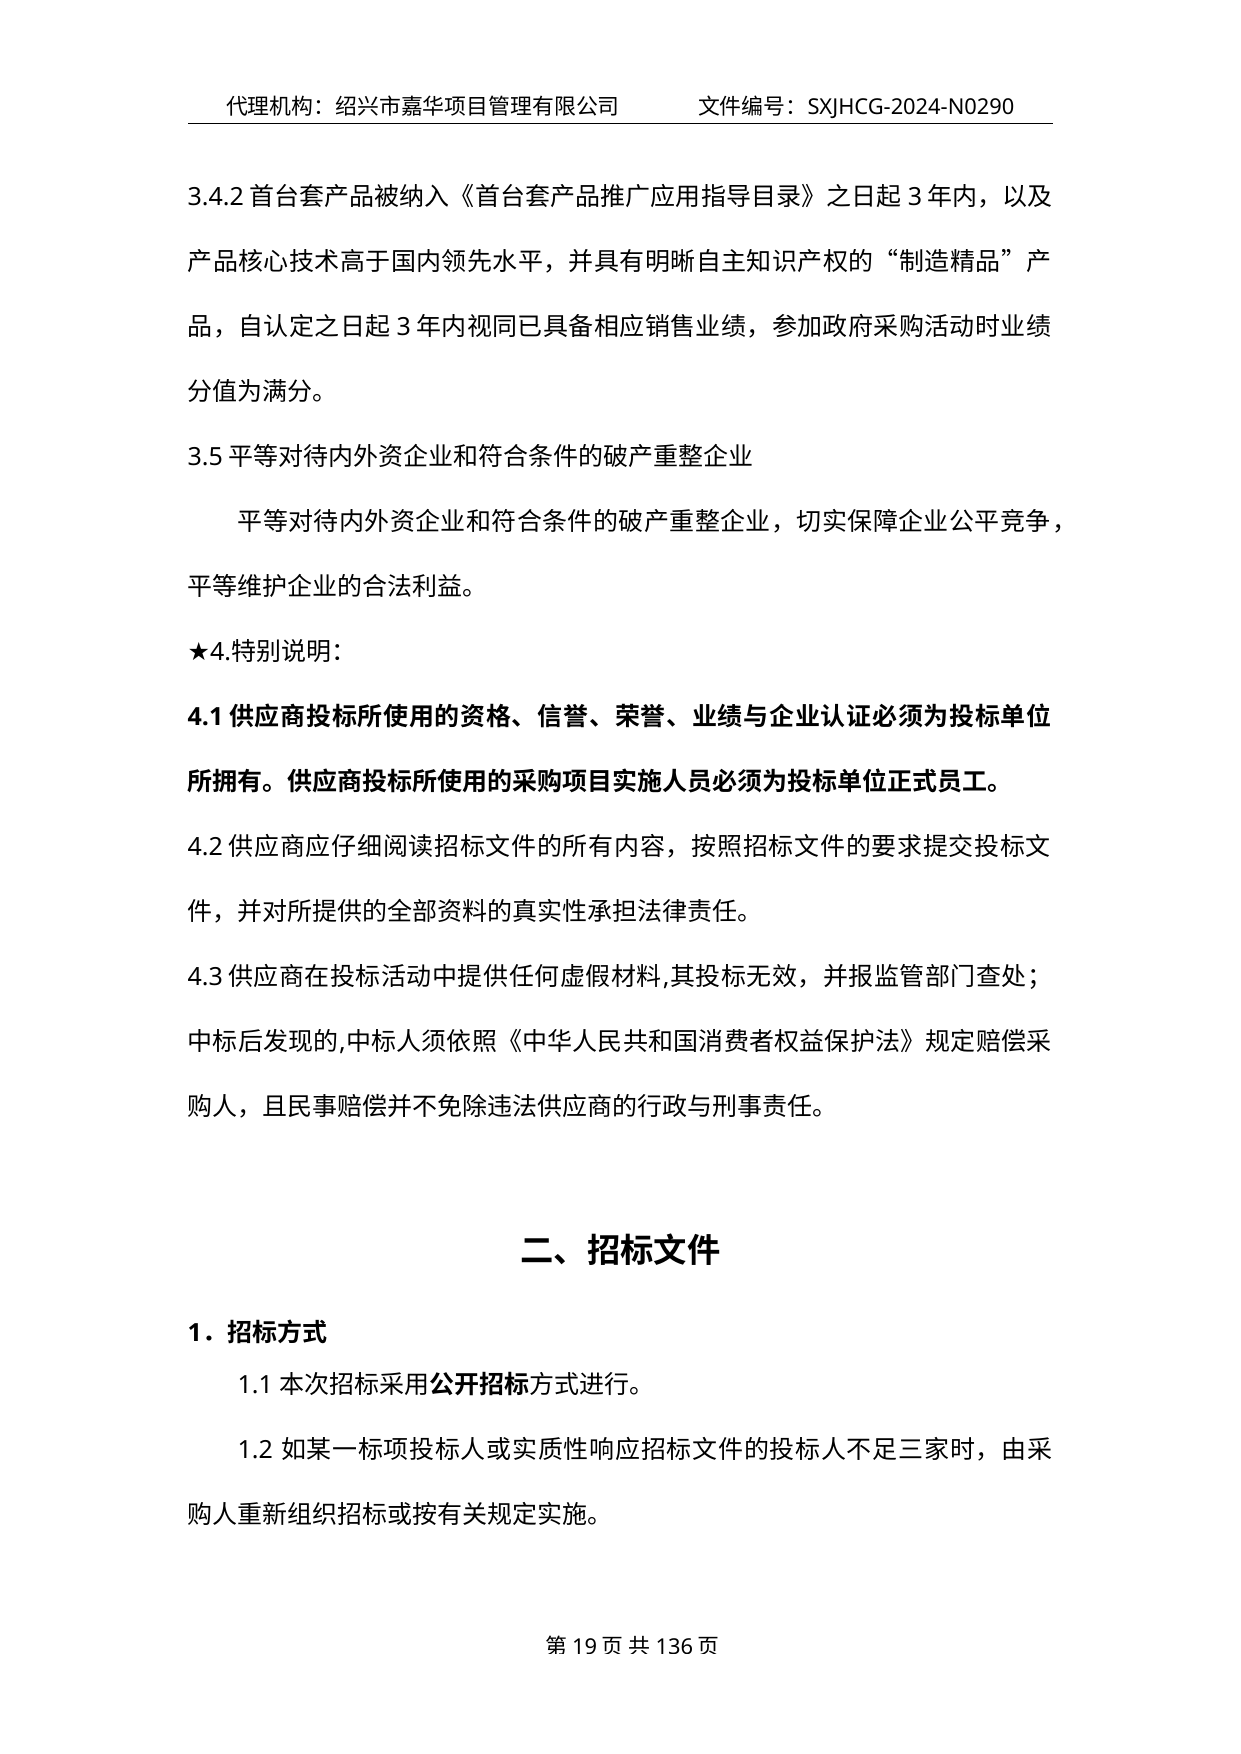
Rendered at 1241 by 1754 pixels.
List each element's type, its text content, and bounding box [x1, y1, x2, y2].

text 1．招标方式 [187, 1304, 1053, 1350]
text 4.2供应商应仔细阅读招标文件的所有内容，按照招标文件的要求提交投标文件，并对所提供的全部资料的真实性承担法律责任。 [187, 812, 1053, 942]
text 1.1 本次招标采用公开招标方式进行。 [187, 1350, 1053, 1415]
text 二、招标文件 [187, 1215, 1053, 1280]
text ★4.特别说明： [187, 617, 1053, 682]
text 4.3供应商在投标活动中提供任何虚假材料,其投标无效，并报监管部门查处；中标后发现的,中标人须依照《中华人民共和国消费者权益保护法》规定赔偿采购人，且民事赔偿并不免除违法供应商的行政与刑事责任。 [187, 942, 1053, 1137]
text 3.4.2首台套产品被纳入《首台套产品推广应用指导目录》之日起3年内，以及产品核心技术高于国内领先水平，并具有明晰自主知识产权的“制造精品”产品，自认定之日起3年内视同已具备相应销售业绩，参加政府采购活动时业绩分值为满分。 [187, 162, 1053, 422]
text 4.1供应商投标所使用的资格、信誉、荣誉、业绩与企业认证必须为投标单位所拥有。供应商投标所使用的采购项目实施人员必须为投标单位正式员工。 [187, 682, 1053, 812]
text 1.2 如某一标项投标人或实质性响应招标文件的投标人不足三家时，由采购人重新组织招标或按有关规定实施。 [187, 1415, 1053, 1545]
text 3.5平等对待内外资企业和符合条件的破产重整企业 [187, 422, 1053, 487]
text 平等对待内外资企业和符合条件的破产重整企业，切实保障企业公平竞争，平等维护企业的合法利益。 [187, 487, 1053, 617]
